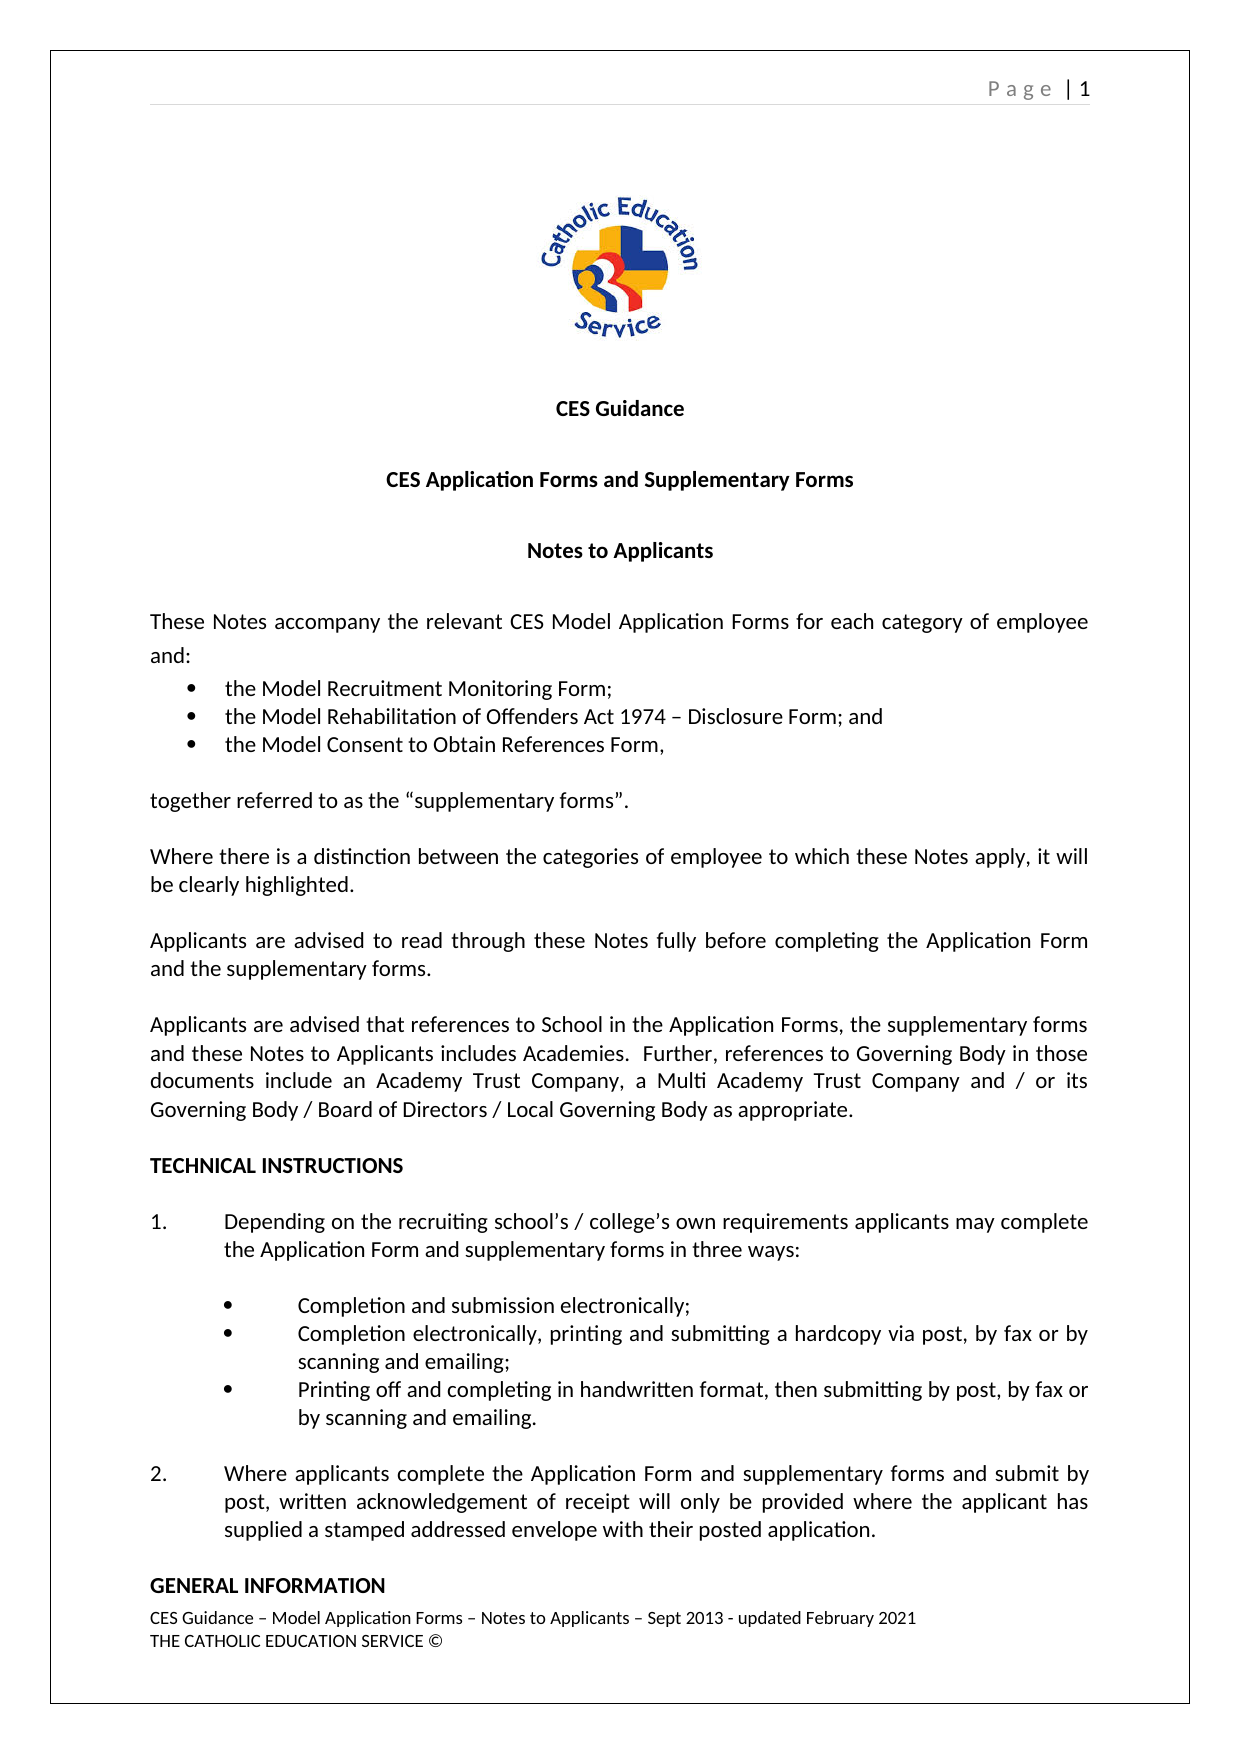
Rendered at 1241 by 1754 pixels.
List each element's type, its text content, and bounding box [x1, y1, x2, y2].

list Depending on the recruiting school’s / college’s own requirements applicants may complete the Application Form and supplementary forms in three ways: [150, 1207, 1090, 1263]
text TECHNICAL INSTRUCTIONS [150, 1151, 1090, 1179]
title the Model Consent to Obtain References Form, [187, 730, 1090, 758]
text Applicants are advised to read through these Notes fully before completing the Application Form and the supplementary forms. [150, 927, 1090, 983]
title CES Guidance [150, 394, 1090, 422]
picture [481, 187, 759, 350]
title together referred to as the “supplementary forms”. [150, 786, 1090, 814]
list Completion electronically, printing and submitting a hardcopy via post, by fax or by scanning and emailing; [224, 1319, 1090, 1375]
title Notes to Applicants [150, 536, 1090, 564]
list Printing off and completing in handwritten format, then submitting by post, by fax or by scanning and emailing. [224, 1375, 1090, 1431]
list Completion and submission electronically; [224, 1291, 1090, 1319]
title the Model Recruitment Monitoring Form; [187, 674, 1090, 702]
title These Notes accompany the relevant CES Model Application Forms for each category of employee and: [150, 607, 1090, 669]
text Applicants are advised that references to School in the Application Forms, the supplementary forms and these Notes to Applicants includes Academies. Further, references to Governing Body in those documents include an Academy Trust Company, a Multi Academy Trust Company and / or its Governing Body / Board of Directors / Local Governing Body as appropriate. [150, 1011, 1090, 1123]
title the Model Rehabilitation of Offenders Act 1974 – Disclosure Form; and [187, 702, 1090, 730]
text GENERAL INFORMATION [150, 1571, 1090, 1599]
list Where applicants complete the Application Form and supplementary forms and submit by post, written acknowledgement of receipt will only be provided where the applicant has supplied a stamped addressed envelope with their posted application. [150, 1459, 1090, 1543]
title Where there is a distinction between the categories of employee to which these Notes apply, it will be clearly highlighted. [150, 842, 1090, 898]
title CES Application Forms and Supplementary Forms [150, 465, 1090, 493]
